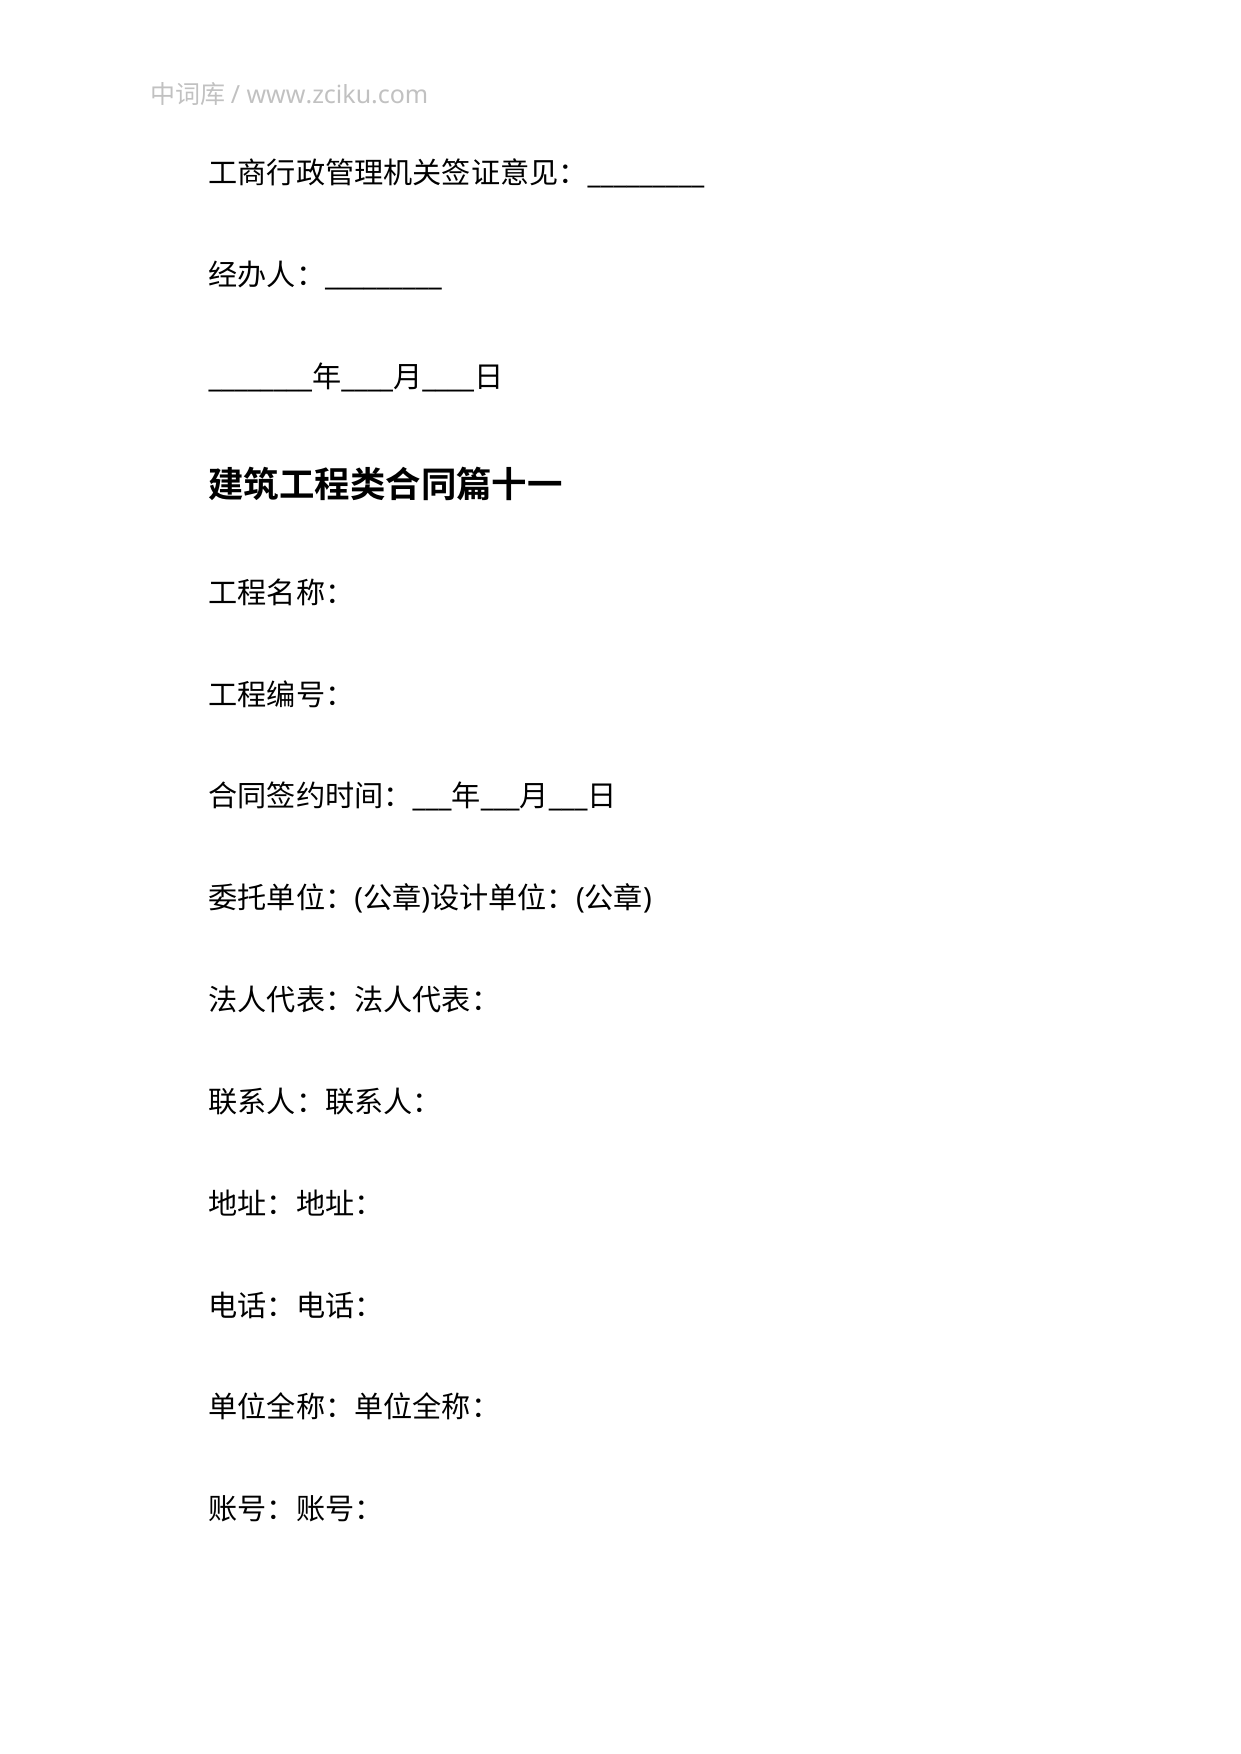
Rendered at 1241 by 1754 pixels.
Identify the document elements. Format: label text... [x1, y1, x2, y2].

text 经办人：_________ [150, 252, 1090, 294]
text 工程名称： [150, 569, 1090, 612]
text 委托单位：(公章)设计单位：(公章) [150, 875, 1090, 917]
text 联系人：联系人： [150, 1079, 1090, 1121]
text 地址：地址： [150, 1180, 1090, 1223]
text 建筑工程类合同篇十一 [150, 456, 1090, 507]
text 单位全称：单位全称： [150, 1384, 1090, 1426]
text 法人代表：法人代表： [150, 977, 1090, 1019]
text 账号：账号： [150, 1486, 1090, 1528]
text 工商行政管理机关签证意见：_________ [150, 150, 1090, 192]
text 合同签约时间：___年___月___日 [150, 773, 1090, 815]
text ________年____月____日 [150, 354, 1090, 396]
text 工程编号： [150, 671, 1090, 713]
text 电话：电话： [150, 1282, 1090, 1324]
